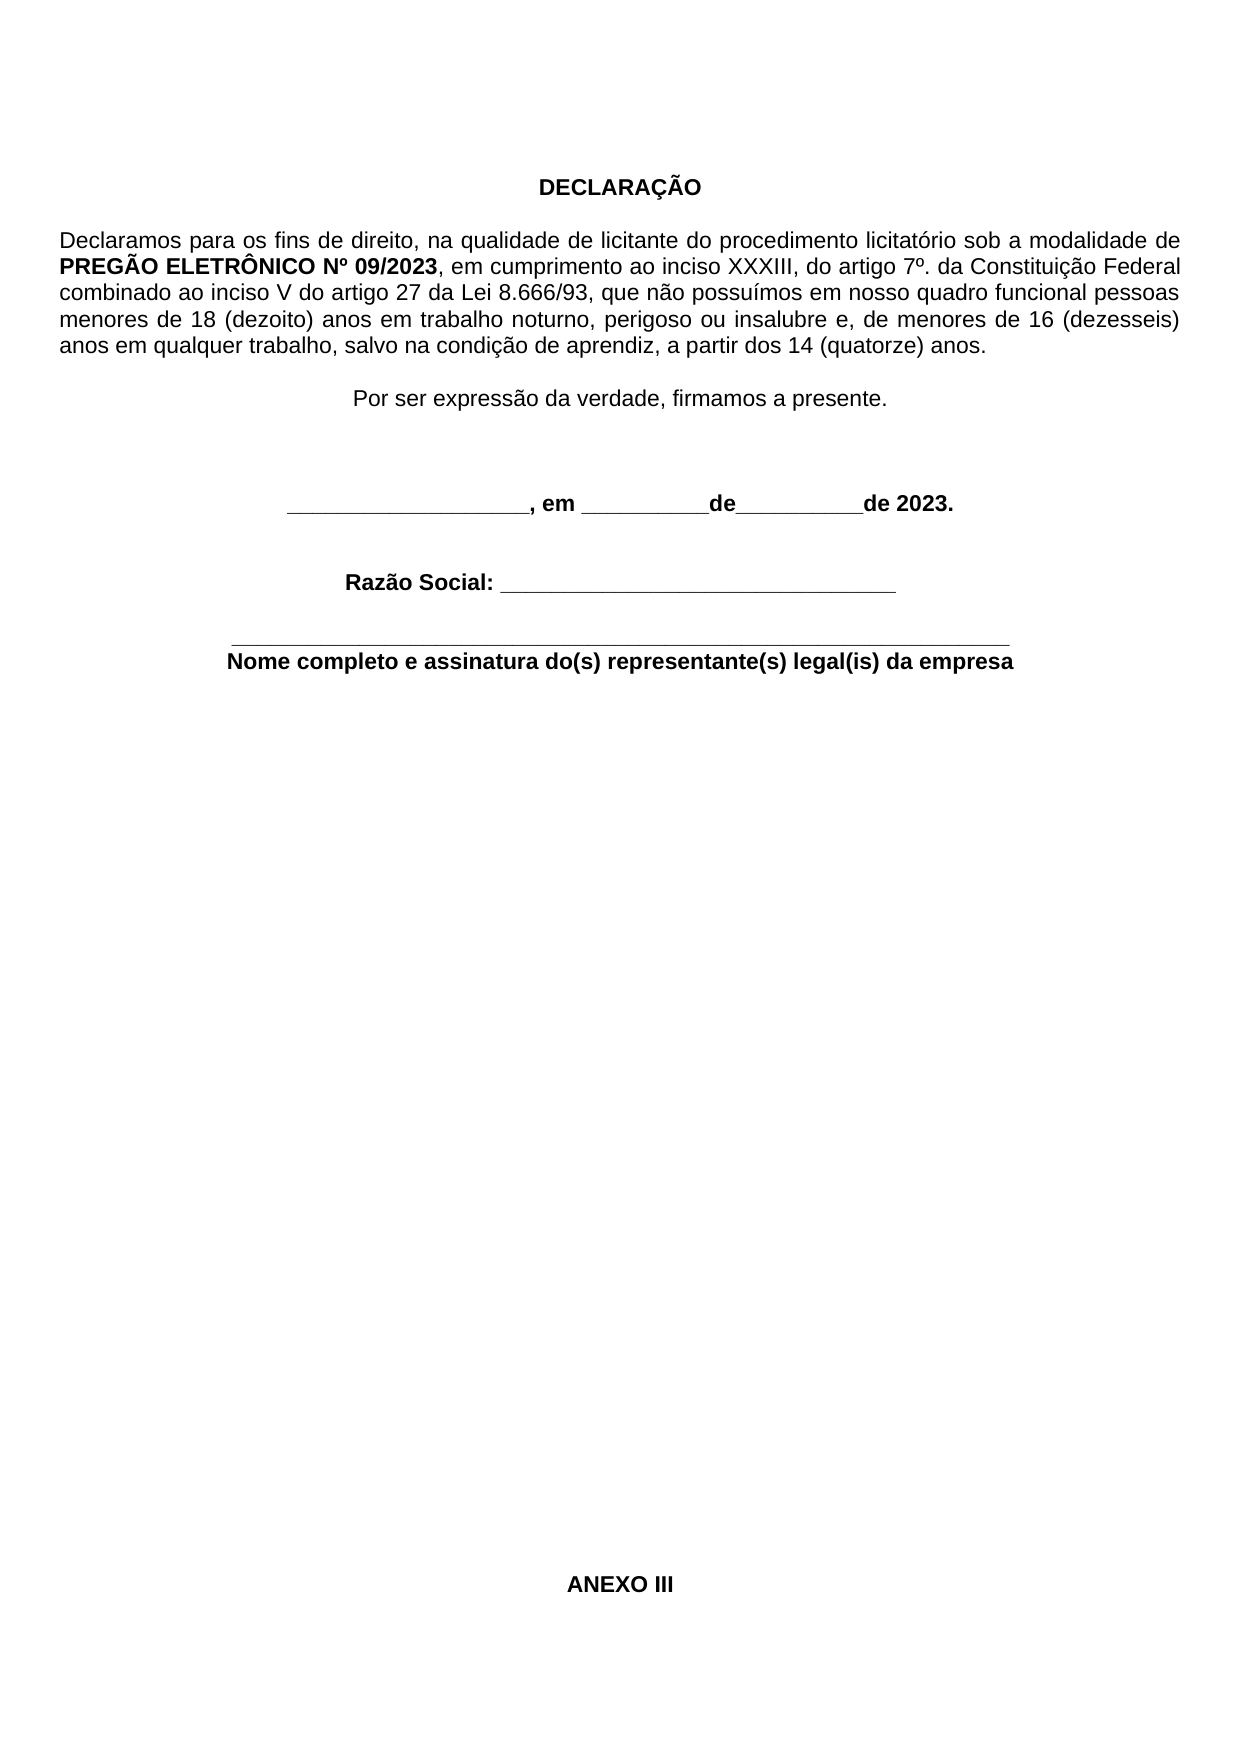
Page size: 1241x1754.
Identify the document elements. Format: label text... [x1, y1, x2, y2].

text Nome completo e assinatura do(s) representante(s) legal(is) da empresa [59, 648, 1181, 675]
text DECLARAÇÃO [59, 174, 1181, 200]
text ANEXO III [59, 1571, 1181, 1597]
text Declaramos para os fins de direito, na qualidade de licitante do procedimento licitatório sob a modalidade de PREGÃO ELETRÔNICO Nº 09/2023, em cumprimento ao inciso XXXIII, do artigo 7º. da Constituição Federal combinado ao inciso V do artigo 27 da Lei 8.666/93, que não possuímos em nosso quadro funcional pessoas menores de 18 (dezoito) anos em trabalho noturno, perigoso ou insalubre e, de menores de 16 (dezesseis) anos em qualquer trabalho, salvo na condição de aprendiz, a partir dos 14 (quatorze) anos. [59, 227, 1181, 358]
text _____________________________________________________________ [59, 622, 1181, 648]
text Razão Social: _______________________________ [59, 569, 1181, 596]
text Por ser expressão da verdade, firmamos a presente. [59, 385, 1181, 411]
text ___________________, em __________de__________de 2023. [59, 490, 1181, 517]
